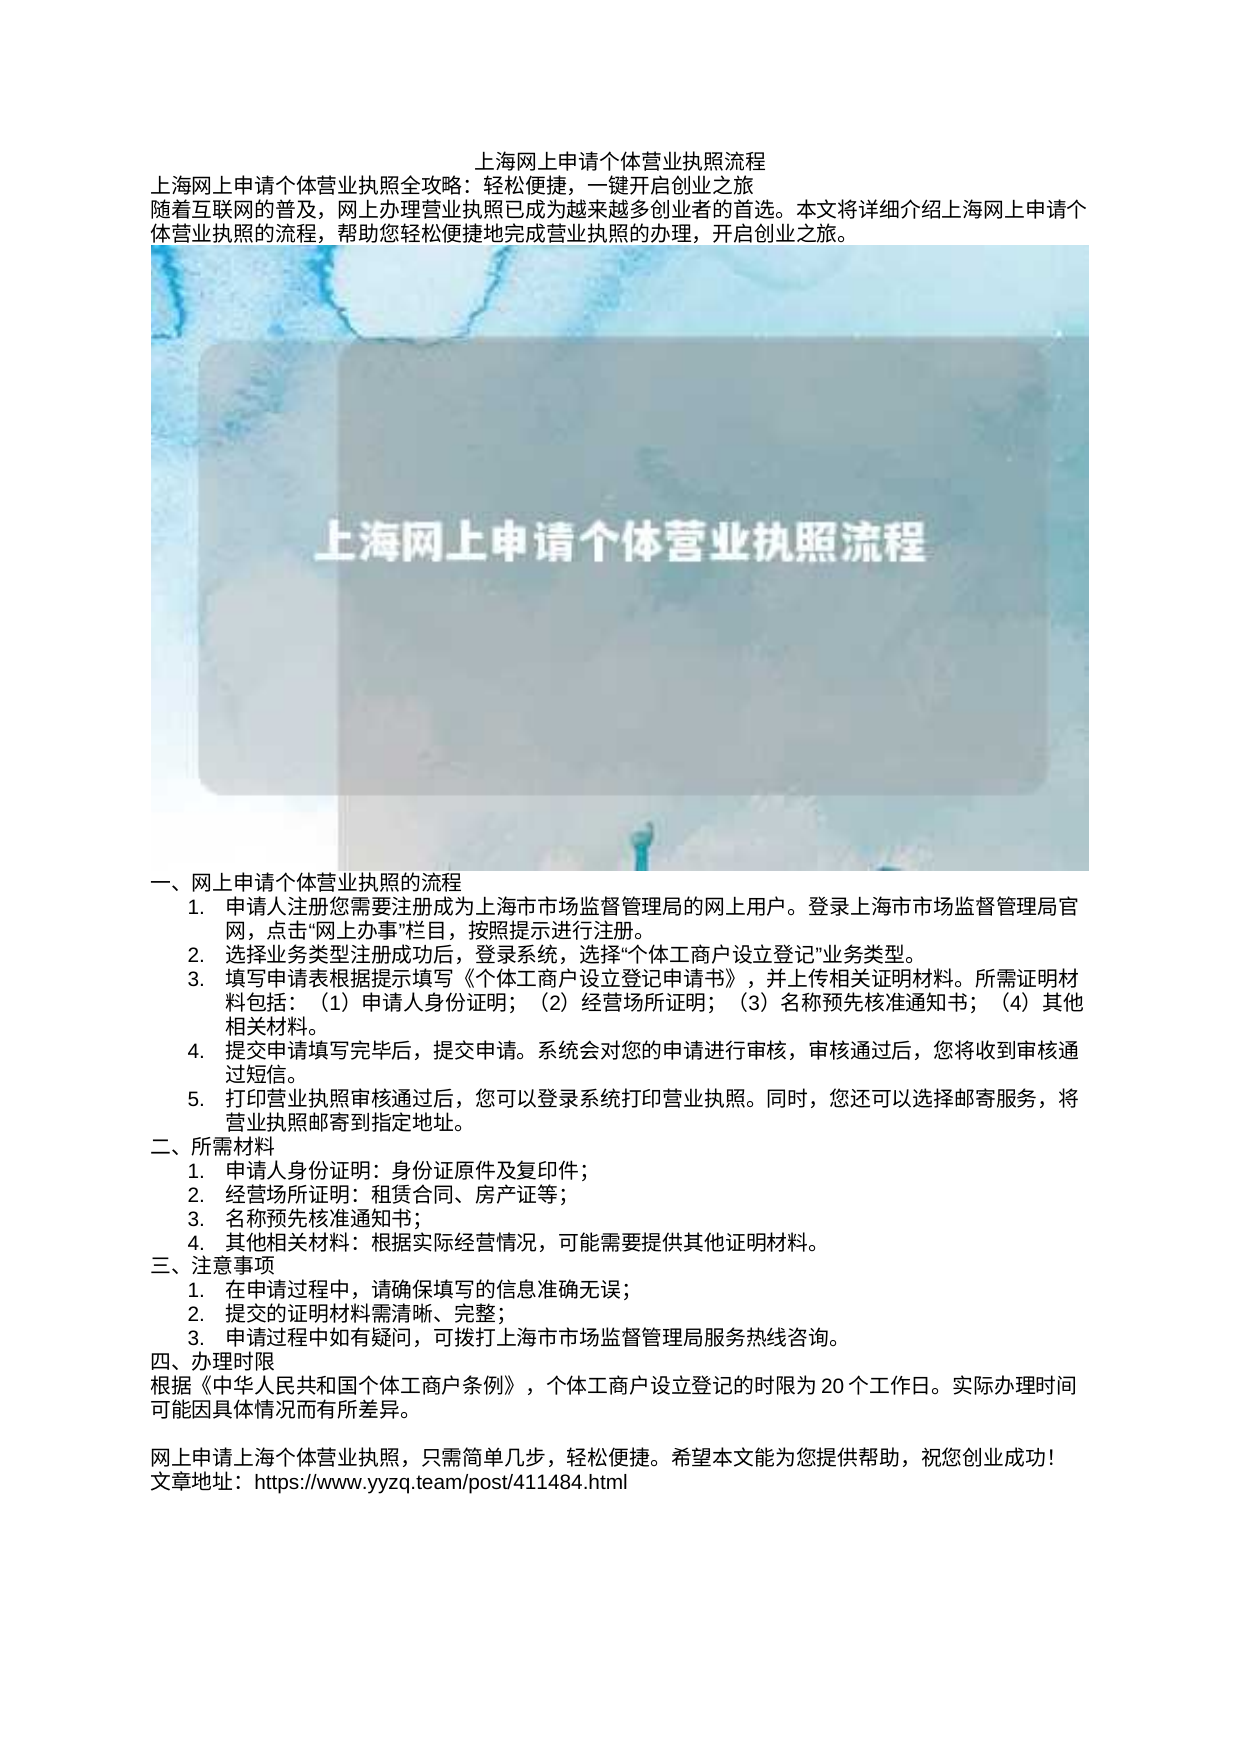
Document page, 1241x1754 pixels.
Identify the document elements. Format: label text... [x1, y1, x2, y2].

list 打印营业执照审核通过后，您可以登录系统打印营业执照。同时，您还可以选择邮寄服务，将营业执照邮寄到指定地址。 [187, 1087, 1090, 1134]
text 三、注意事项 [150, 1254, 1090, 1278]
picture [151, 245, 1089, 871]
list 提交申请填写完毕后，提交申请。系统会对您的申请进行审核，审核通过后，您将收到审核通过短信。 [187, 1039, 1090, 1087]
text 四、办理时限 [150, 1350, 1090, 1374]
list 申请人身份证明：身份证原件及复印件； [187, 1158, 1090, 1182]
list 选择业务类型注册成功后，登录系统，选择“个体工商户设立登记”业务类型。 [187, 943, 1090, 967]
text 随着互联网的普及，网上办理营业执照已成为越来越多创业者的首选。本文将详细介绍上海网上申请个体营业执照的流程，帮助您轻松便捷地完成营业执照的办理，开启创业之旅。 [150, 198, 1090, 246]
text 根据《中华人民共和国个体工商户条例》，个体工商户设立登记的时限为20个工作日。实际办理时间可能因具体情况而有所差异。 [150, 1374, 1090, 1422]
text 一、网上申请个体营业执照的流程 [150, 871, 1090, 895]
text 文章地址：https://www.yyzq.team/post/411484.html [150, 1470, 1090, 1494]
text 网上申请上海个体营业执照，只需简单几步，轻松便捷。希望本文能为您提供帮助，祝您创业成功！ [150, 1446, 1090, 1470]
list 其他相关材料：根据实际经营情况，可能需要提供其他证明材料。 [187, 1230, 1090, 1254]
list 填写申请表根据提示填写《个体工商户设立登记申请书》，并上传相关证明材料。所需证明材料包括：（1）申请人身份证明；（2）经营场所证明；（3）名称预先核准通知书；（4）其他相关材料。 [187, 967, 1090, 1039]
list 申请人注册您需要注册成为上海市市场监督管理局的网上用户。登录上海市市场监督管理局官网，点击“网上办事”栏目，按照提示进行注册。 [187, 895, 1090, 943]
text 二、所需材料 [150, 1134, 1090, 1158]
list 名称预先核准通知书； [187, 1206, 1090, 1230]
text 上海网上申请个体营业执照全攻略：轻松便捷，一键开启创业之旅 [150, 174, 1090, 198]
list 提交的证明材料需清晰、完整； [187, 1302, 1090, 1326]
list 经营场所证明：租赁合同、房产证等； [187, 1182, 1090, 1206]
list 在申请过程中，请确保填写的信息准确无误； [187, 1278, 1090, 1302]
text 上海网上申请个体营业执照流程 [150, 150, 1090, 174]
list 申请过程中如有疑问，可拨打上海市市场监督管理局服务热线咨询。 [187, 1326, 1090, 1350]
